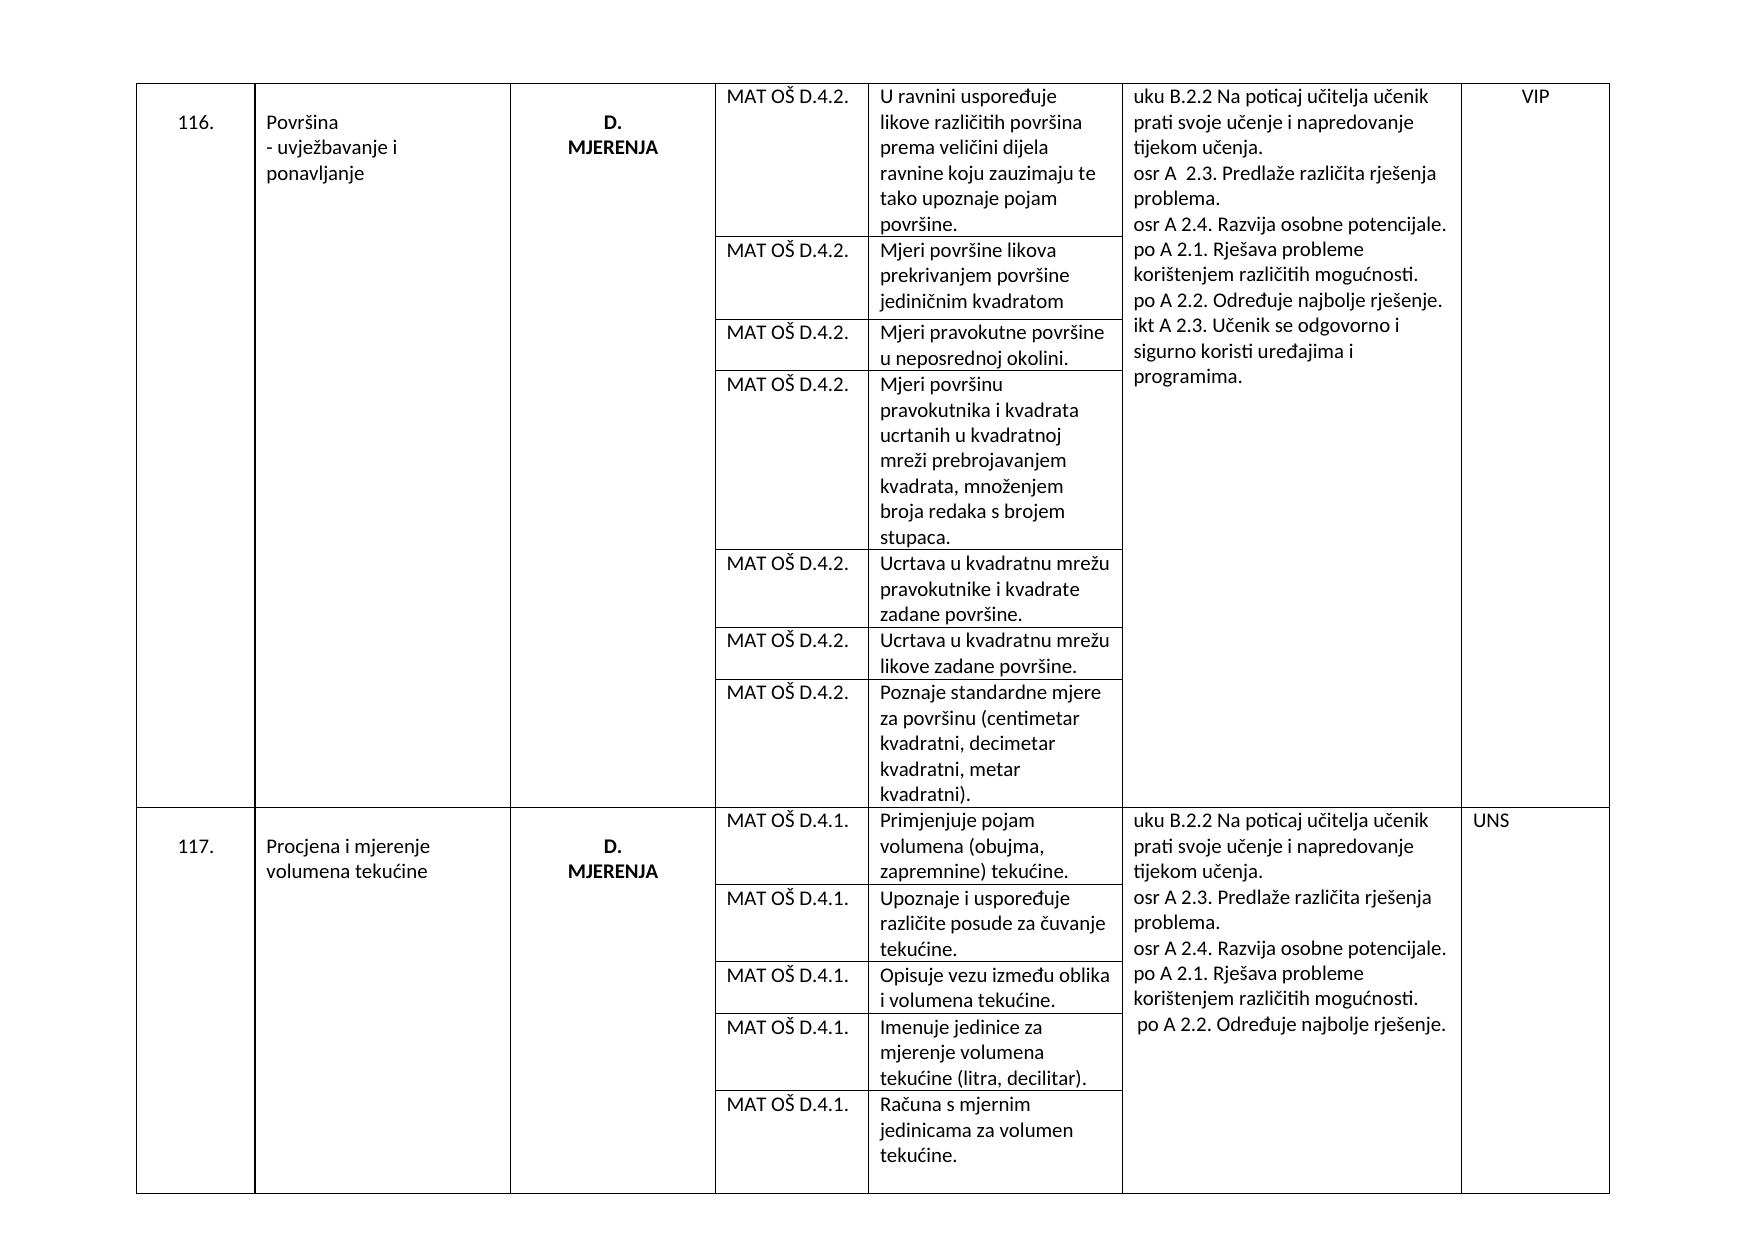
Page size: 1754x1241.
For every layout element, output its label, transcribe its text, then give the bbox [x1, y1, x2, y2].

table_cell MAT OŠ D.4.1. [716, 808, 868, 884]
table_cell MAT OŠ D.4.2. [716, 680, 868, 807]
table_cell 117. [137, 808, 254, 1193]
table_cell Mjeri pravokutne površine u neposrednoj okolini. [869, 320, 1122, 370]
table_cell Mjeri površine likova prekrivanjem površine jediničnim kvadratom [869, 237, 1122, 318]
table_header U ravnini uspoređuje likove različitih površina prema veličini dijela ravnine koju zauzimaju te tako upoznaje pojam površine. [869, 84, 1122, 236]
table_cell Imenuje jedinice za mjerenje volumena tekućine (litra, decilitar). [869, 1014, 1122, 1090]
table_cell D. MJERENJA [511, 808, 715, 1193]
table_cell MAT OŠ D.4.2. [716, 550, 868, 627]
table_cell Ucrtava u kvadratnu mrežu pravokutnike i kvadrate zadane površine. [869, 550, 1122, 627]
table_header VIP [1462, 84, 1609, 807]
table_header uku B.2.2 Na poticaj učitelja učenik prati svoje učenje i napredovanje tijekom učenja. osr A 2.3. Predlaže različita rješenja problema. osr A 2.4. Razvija osobne potencijale. po A 2.1. Rješava probleme korištenjem različitih mogućnosti. po A 2.2. Određuje najbolje rješenje. ikt A 2.3. Učenik se odgovorno i sigurno koristi uređajima i programima. [1123, 84, 1461, 807]
table_cell Ucrtava u kvadratnu mrežu likove zadane površine. [869, 628, 1122, 678]
table_cell Procjena i mjerenje volumena tekućine [256, 808, 510, 1193]
table_cell MAT OŠ D.4.2. [716, 320, 868, 370]
table_cell Poznaje standardne mjere za površinu (centimetar kvadratni, decimetar kvadratni, metar kvadratni). [869, 680, 1122, 807]
table_cell Mjeri površinu pravokutnika i kvadrata ucrtanih u kvadratnoj mreži prebrojavanjem kvadrata, množenjem broja redaka s brojem stupaca. [869, 371, 1122, 549]
table_cell uku B.2.2 Na poticaj učitelja učenik prati svoje učenje i napredovanje tijekom učenja. osr A 2.3. Predlaže različita rješenja problema. osr A 2.4. Razvija osobne potencijale. po A 2.1. Rješava probleme korištenjem različitih mogućnosti. po A 2.2. Određuje najbolje rješenje. [1123, 808, 1461, 1193]
table_cell Primjenjuje pojam volumena (obujma, zapremnine) tekućine. [869, 808, 1122, 884]
table_header D. MJERENJA [511, 84, 715, 807]
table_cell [869, 962, 1122, 1013]
table_cell MAT OŠ D.4.2. [716, 628, 868, 678]
table_header MAT OŠ D.4.2. [716, 84, 868, 236]
table_cell MAT OŠ D.4.2. [716, 237, 868, 318]
table_cell MAT OŠ D.4.1. [716, 885, 868, 961]
table_cell MAT OŠ D.4.2. [716, 371, 868, 549]
table_cell UNS [1462, 808, 1609, 1193]
table_cell Računa s mjernim jedinicama za volumen tekućine. [869, 1091, 1122, 1193]
table_cell Upoznaje i uspoređuje različite posude za čuvanje tekućine. [869, 885, 1122, 961]
table_cell MAT OŠ D.4.1. [716, 1014, 868, 1090]
table_cell MAT OŠ D.4.1. [716, 1091, 868, 1193]
table_header Površina - uvježbavanje i ponavljanje [256, 84, 510, 807]
table_header 116. [137, 84, 254, 807]
table_cell MAT OŠ D.4.1. [716, 962, 868, 1013]
